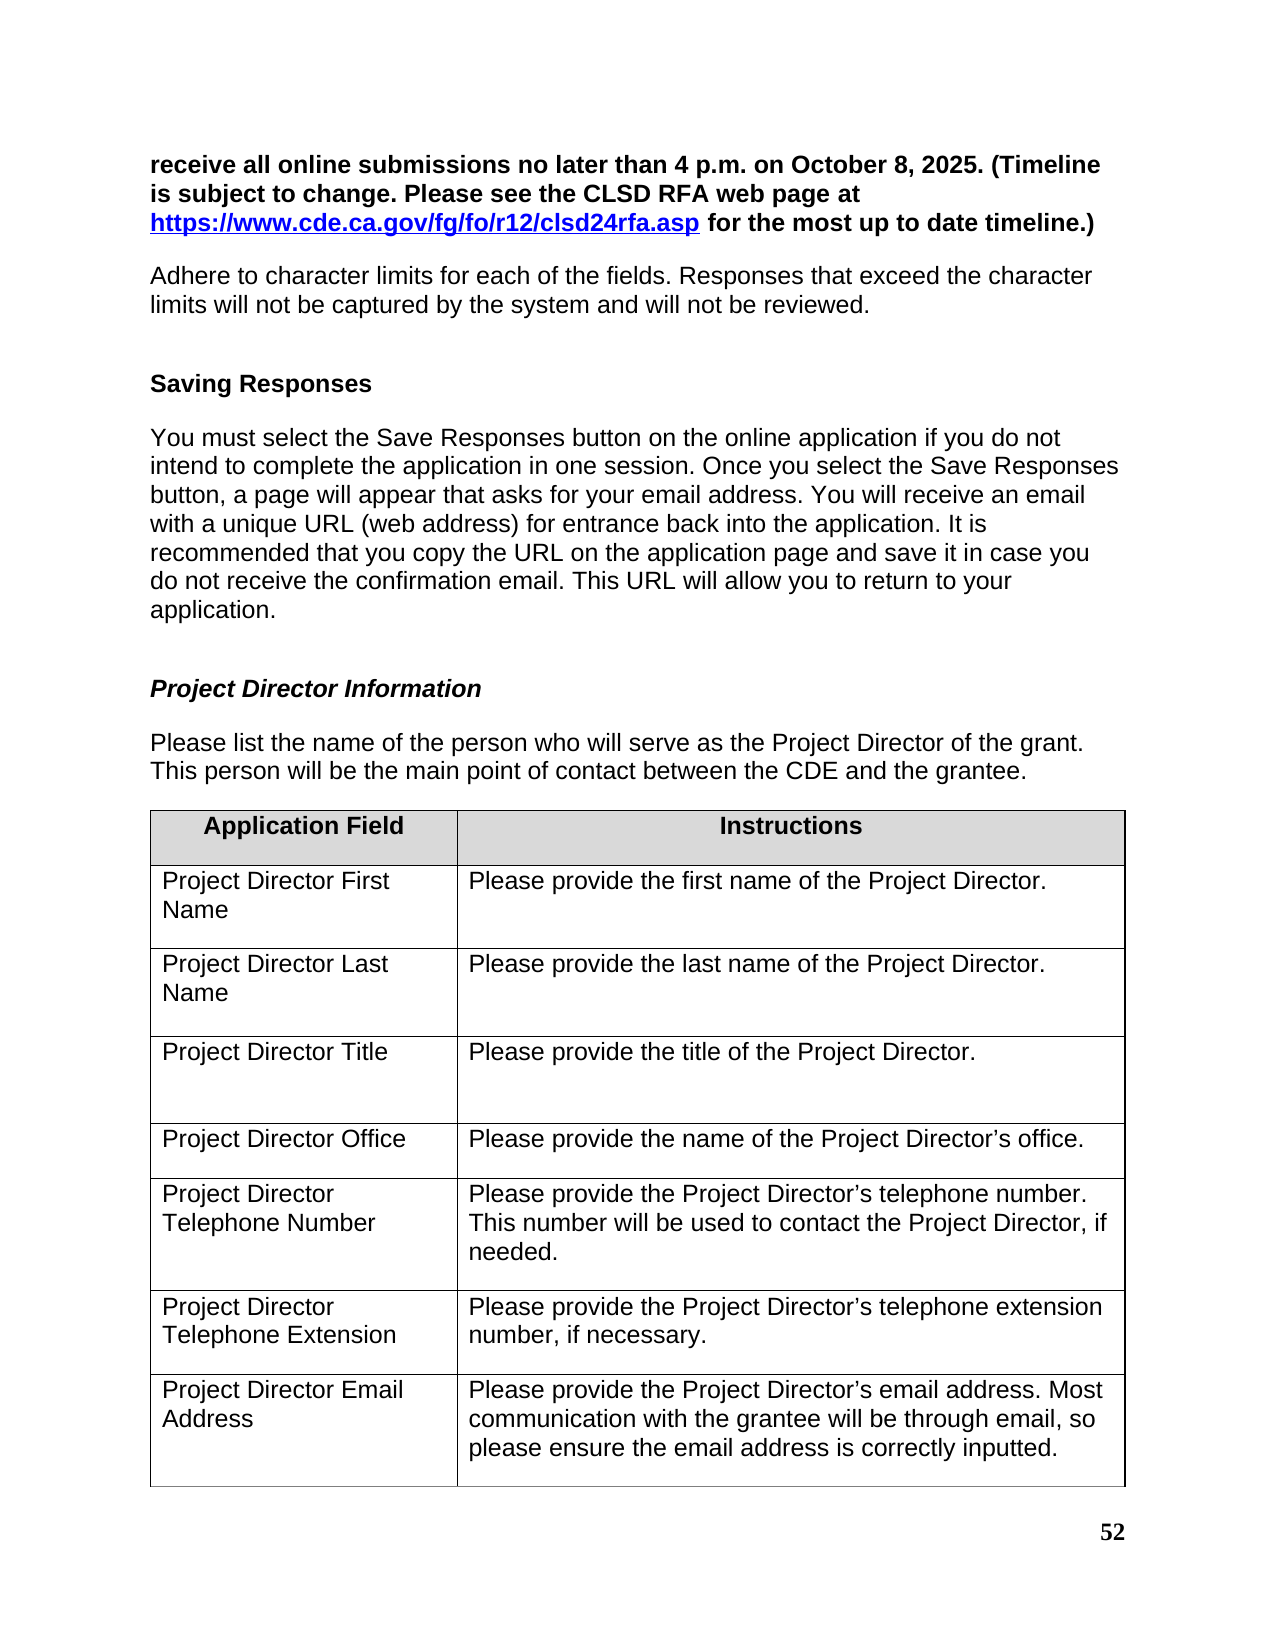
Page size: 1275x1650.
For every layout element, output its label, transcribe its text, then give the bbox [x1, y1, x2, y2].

table_cell Please provide the Project Director’s telephone extension number, if necessary. [458, 1291, 1124, 1374]
table_cell Project Director Email Address [151, 1375, 457, 1486]
text You must select the Save Responses button on the online application if you do not intend to complete the application in one session. Once you select the Save Responses button, a page will appear that asks for your email address. You will receive an email with a unique URL (web address) for entrance back into the application. It is recommended that you copy the URL on the application page and save it in case you do not receive the confirmation email. This URL will allow you to return to your application. [150, 422, 1125, 624]
table_cell Project Director Last Name [151, 949, 457, 1036]
table_cell Please provide the last name of the Project Director. [458, 949, 1124, 1036]
table_cell Please provide the Project Director’s email address. Most communication with the grantee will be through email, so please ensure the email address is correctly inputted. [458, 1375, 1124, 1486]
table_cell Please provide the title of the Project Director. [458, 1037, 1124, 1123]
table_cell Project Director Telephone Extension [151, 1291, 457, 1374]
text Please list the name of the person who will serve as the Project Director of the grant. This person will be the main point of contact between the CDE and the grantee. [150, 727, 1125, 785]
subtitle Project Director Information [150, 674, 1125, 702]
table_cell Project Director Title [151, 1037, 457, 1123]
table_cell Please provide the Project Director’s telephone number. This number will be used to contact the Project Director, if needed. [458, 1179, 1124, 1290]
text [150, 150, 1125, 236]
table_cell Please provide the name of the Project Director’s office. [458, 1124, 1124, 1178]
subtitle Saving Responses [150, 369, 1125, 397]
table_cell Please provide the first name of the Project Director. [458, 866, 1124, 948]
table_cell Project Director First Name [151, 866, 457, 948]
table_header Instructions [458, 811, 1124, 865]
table_header Application Field [151, 811, 457, 865]
table_cell Project Director Telephone Number [151, 1179, 457, 1290]
table_cell Project Director Office [151, 1124, 457, 1178]
text Adhere to character limits for each of the fields. Responses that exceed the character limits will not be captured by the system and will not be reviewed. [150, 261, 1125, 319]
